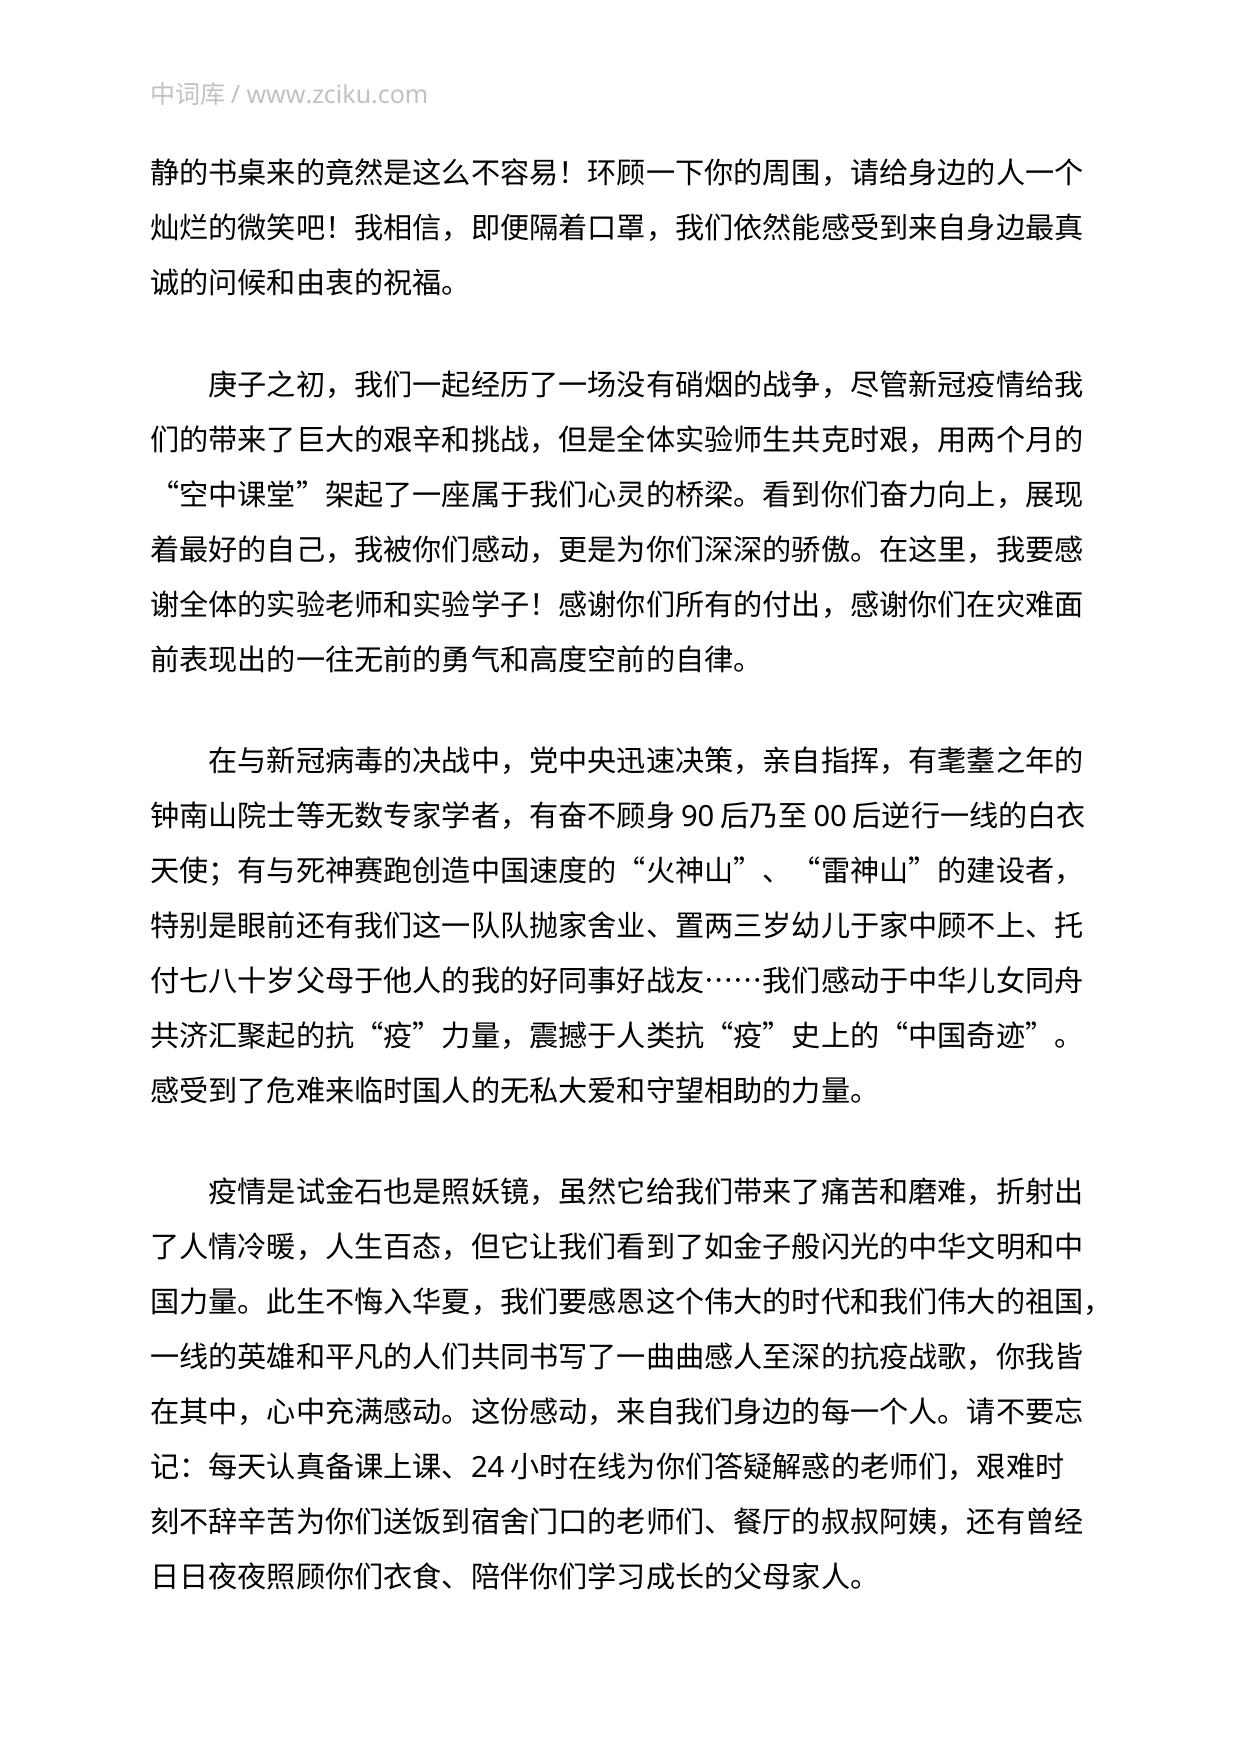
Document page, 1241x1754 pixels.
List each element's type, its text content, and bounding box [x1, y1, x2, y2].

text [150, 150, 1090, 302]
text 疫情是试金石也是照妖镜，虽然它给我们带来了痛苦和磨难，折射出了人情冷暖，人生百态，但它让我们看到了如金子般闪光的中华文明和中国力量。此生不悔入华夏，我们要感恩这个伟大的时代和我们伟大的祖国，一线的英雄和平凡的人们共同书写了一曲曲感人至深的抗疫战歌，你我皆在其中，心中充满感动。这份感动，来自我们身边的每一个人。请不要忘记：每天认真备课上课、24小时在线为你们答疑解惑的老师们，艰难时刻不辞辛苦为你们送饭到宿舍门口的老师们、餐厅的叔叔阿姨，还有曾经日日夜夜照顾你们衣食、陪伴你们学习成长的父母家人。 [150, 1169, 1090, 1596]
text 庚子之初，我们一起经历了一场没有硝烟的战争，尽管新冠疫情给我们的带来了巨大的艰辛和挑战，但是全体实验师生共克时艰，用两个月的“空中课堂”架起了一座属于我们心灵的桥梁。看到你们奋力向上，展现着最好的自己，我被你们感动，更是为你们深深的骄傲。在这里，我要感谢全体的实验老师和实验学子！感谢你们所有的付出，感谢你们在灾难面前表现出的一往无前的勇气和高度空前的自律。 [150, 362, 1090, 678]
text 在与新冠病毒的决战中，党中央迅速决策，亲自指挥，有耄耋之年的钟南山院士等无数专家学者，有奋不顾身90后乃至00后逆行一线的白衣天使；有与死神赛跑创造中国速度的“火神山”、“雷神山”的建设者，特别是眼前还有我们这一队队抛家舍业、置两三岁幼儿于家中顾不上、托付七八十岁父母于他人的我的好同事好战友……我们感动于中华儿女同舟共济汇聚起的抗“疫”力量，震撼于人类抗“疫”史上的“中国奇迹”。感受到了危难来临时国人的无私大爱和守望相助的力量。 [150, 738, 1090, 1109]
